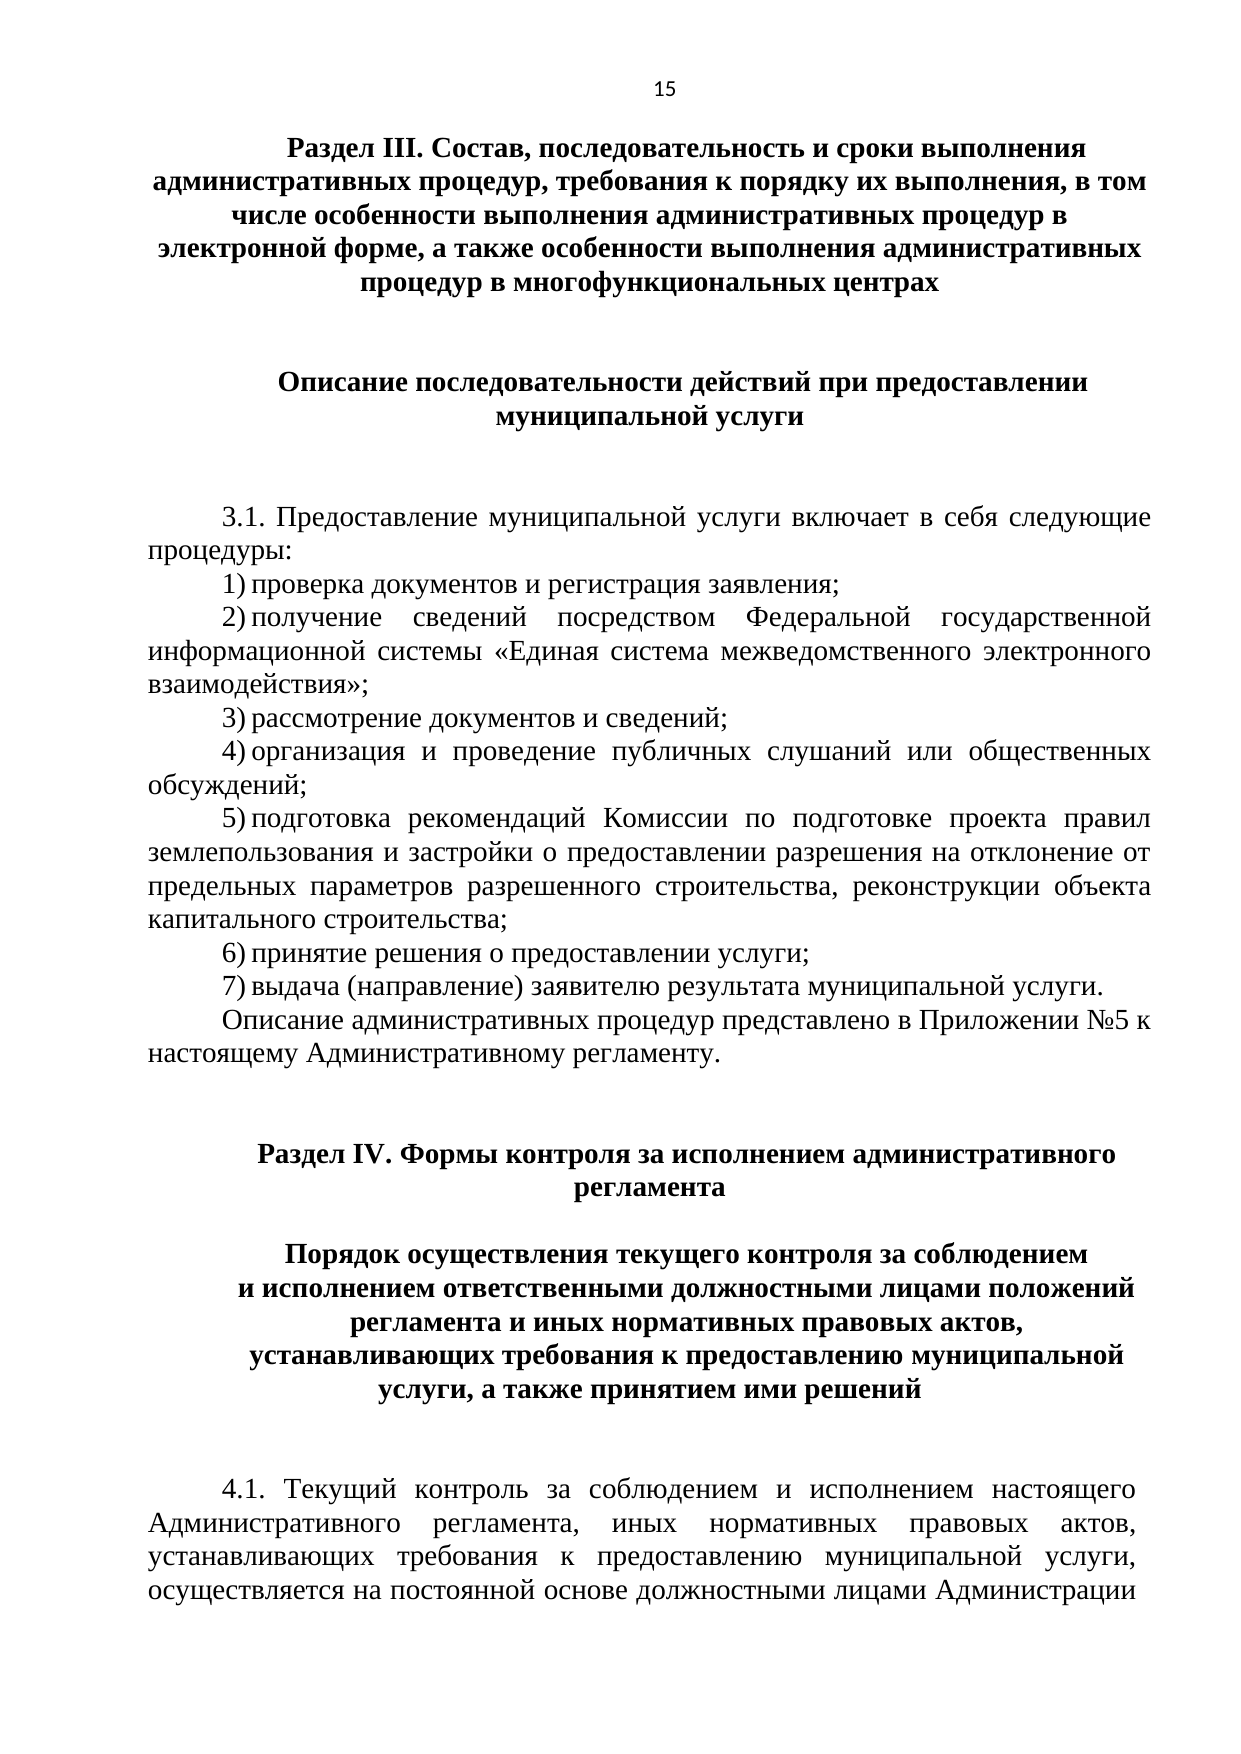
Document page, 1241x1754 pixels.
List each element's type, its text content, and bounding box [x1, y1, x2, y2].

text устанавливающих требования к предоставлению муниципальной услуги, а также принятием ими решений [148, 1337, 1152, 1404]
text 4) организация и проведение публичных слушаний или общественных обсуждений; [148, 733, 1152, 801]
text 3) рассмотрение документов и сведений; [148, 700, 1152, 733]
text 6) принятие решения о предоставлении услуги; [148, 935, 1152, 968]
text 7) выдача (направление) заявителю результата муниципальной услуги. [148, 968, 1152, 1002]
text Описание последовательности действий при предоставлении муниципальной услуги [148, 364, 1152, 432]
text Порядок осуществления текущего контроля за соблюдением [148, 1237, 1152, 1270]
text 2) получение сведений посредством Федеральной государственной информационной системы «Единая система межведомственного электронного взаимодействия»; [148, 599, 1152, 700]
text Описание административных процедур представлено в Приложении №5 к настоящему Административному регламенту. [148, 1002, 1152, 1069]
text и исполнением ответственными должностными лицами положений [148, 1270, 1152, 1304]
text регламента и иных нормативных правовых актов, [148, 1304, 1152, 1337]
text 1) проверка документов и регистрация заявления; [148, 566, 1152, 599]
text Раздел IV. Формы контроля за исполнением административного регламента [148, 1136, 1152, 1203]
text Раздел III. Состав, последовательность и сроки выполнения административных процедур, требования к порядку их выполнения, в том числе особенности выполнения административных процедур в электронной форме, а также особенности выполнения административных процедур в многофункциональных центрах [148, 130, 1152, 297]
text 3.1. Предоставление муниципальной услуги включает в себя следующие процедуры: [148, 499, 1152, 566]
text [148, 1471, 1137, 1606]
text 5) подготовка рекомендаций Комиссии по подготовке проекта правил землепользования и застройки о предоставлении разрешения на отклонение от предельных параметров разрешенного строительства, реконструкции объекта капитального строительства; [148, 801, 1152, 935]
